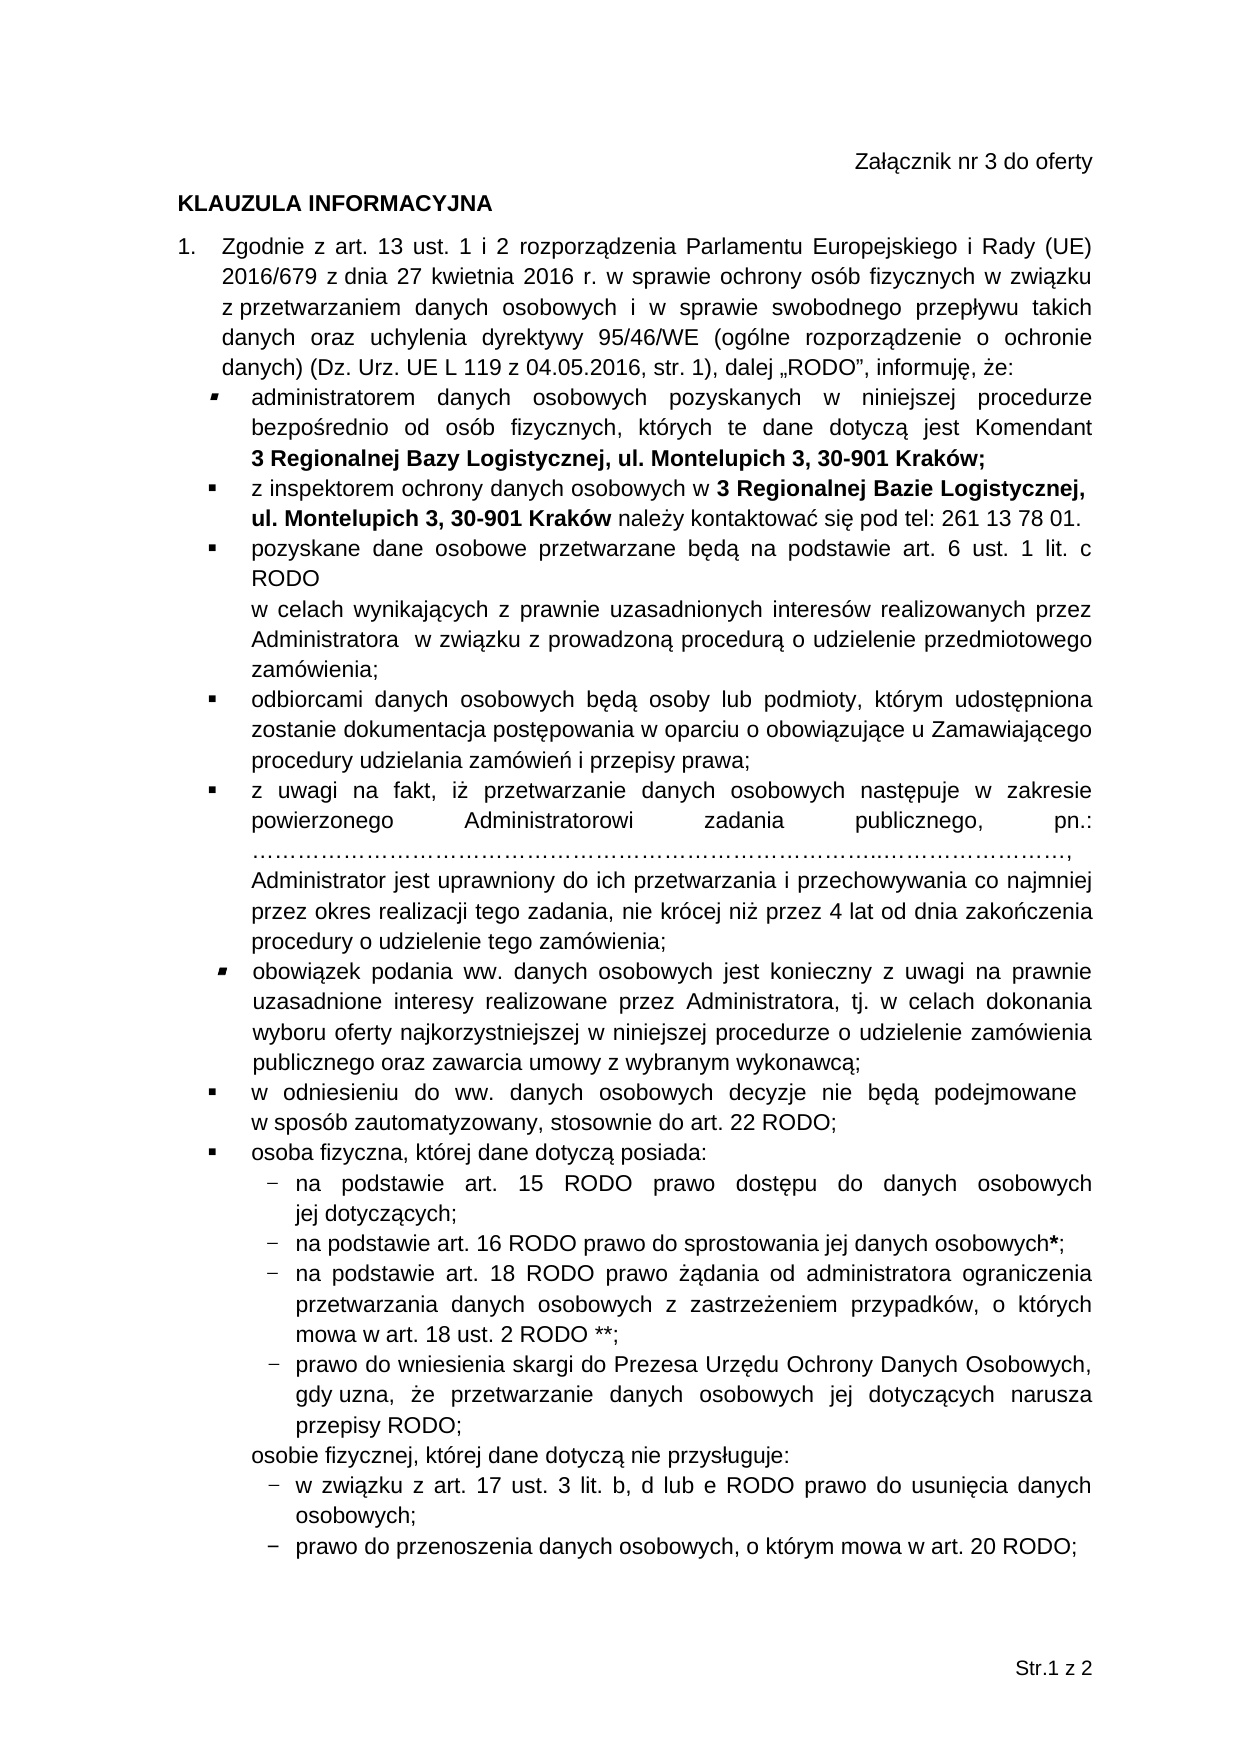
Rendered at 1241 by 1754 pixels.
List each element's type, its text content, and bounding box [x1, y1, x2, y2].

list na podstawie art. 18 RODO prawo żądania od administratora ograniczenia przetwarzania danych osobowych z zastrzeżeniem przypadków, o których mowa w art. 18 ust. 2 RODO **; [266, 1260, 1093, 1347]
list obowiązek podania ww. danych osobowych jest konieczny z uwagi na prawnie uzasadnione interesy realizowane przez Administratora, tj. w celach dokonania wyboru oferty najkorzystniejszej w niniejszej procedurze o udzielenie zamówienia publicznego oraz zawarcia umowy z wybranym wykonawcą; [215, 958, 1093, 1075]
text Załącznik nr 3 do oferty [177, 148, 1093, 174]
list osoba fizyczna, której dane dotyczą posiada: [207, 1139, 1093, 1166]
list odbiorcami danych osobowych będą osoby lub podmioty, którym udostępniona zostanie dokumentacja postępowania w oparciu o obowiązujące u Zamawiającego procedury udzielania zamówień i przepisy prawa; [207, 686, 1093, 773]
list Zgodnie z art. 13 ust. 1 i 2 rozporządzenia Parlamentu Europejskiego i Rady (UE) 2016/679 z dnia 27 kwietnia 2016 r. w sprawie ochrony osób fizycznych w związku z przetwarzaniem danych osobowych i w sprawie swobodnego przepływu takich danych oraz uchylenia dyrektywy 95/46/WE (ogólne rozporządzenie o ochronie danych) (Dz. Urz. UE L 119 z 04.05.2016, str. 1), dalej „RODO”, informuję, że: [177, 233, 1093, 380]
list na podstawie art. 16 RODO prawo do sprostowania jej danych osobowych*; [266, 1230, 1107, 1256]
list z inspektorem ochrony danych osobowych w 3 Regionalnej Bazie Logistycznej, ul. Montelupich 3, 30-901 Kraków należy kontaktować się pod tel: 261 13 78 01. [207, 475, 1093, 531]
list na podstawie art. 15 RODO prawo dostępu do danych osobowych jej dotyczących; [266, 1169, 1093, 1226]
list administratorem danych osobowych pozyskanych w niniejszej procedurze bezpośrednio od osób fizycznych, których te dane dotyczą jest Komendant 3 Regionalnej Bazy Logistycznej, ul. Montelupich 3, 30-901 Kraków; [207, 384, 1093, 471]
list z uwagi na fakt, iż przetwarzanie danych osobowych następuje w zakresie powierzonego Administratorowi zadania publicznego, pn.: ………………………………………………………………………..……………………, Administrator jest uprawniony do ich przetwarzania i przechowywania co najmniej przez okres realizacji tego zadania, nie krócej niż przez 4 lat od dnia zakończenia procedury o udzielenie tego zamówienia; [207, 777, 1093, 954]
list w związku z art. 17 ust. 3 lit. b, d lub e RODO prawo do usunięcia danych osobowych; [266, 1472, 1093, 1529]
list pozyskane dane osobowe przetwarzane będą na podstawie art. 6 ust. 1 lit. c RODO w celach wynikających z prawnie uzasadnionych interesów realizowanych przez Administratora w związku z prowadzoną procedurą o udzielenie przedmiotowego zamówienia; [207, 535, 1093, 682]
list w odniesieniu do ww. danych osobowych decyzje nie będą podejmowane w sposób zautomatyzowany, stosownie do art. 22 RODO; [207, 1079, 1093, 1135]
list prawo do wniesienia skargi do Prezesa Urzędu Ochrony Danych Osobowych, gdy uzna, że przetwarzanie danych osobowych jej dotyczących narusza przepisy RODO; [266, 1351, 1093, 1438]
text osobie fizycznej, której dane dotyczą nie przysługuje: [251, 1442, 1093, 1468]
list KLAUZULA INFORMACYJNA [177, 190, 1093, 217]
list prawo do przenoszenia danych osobowych, o którym mowa w art. 20 RODO; [266, 1533, 1093, 1559]
